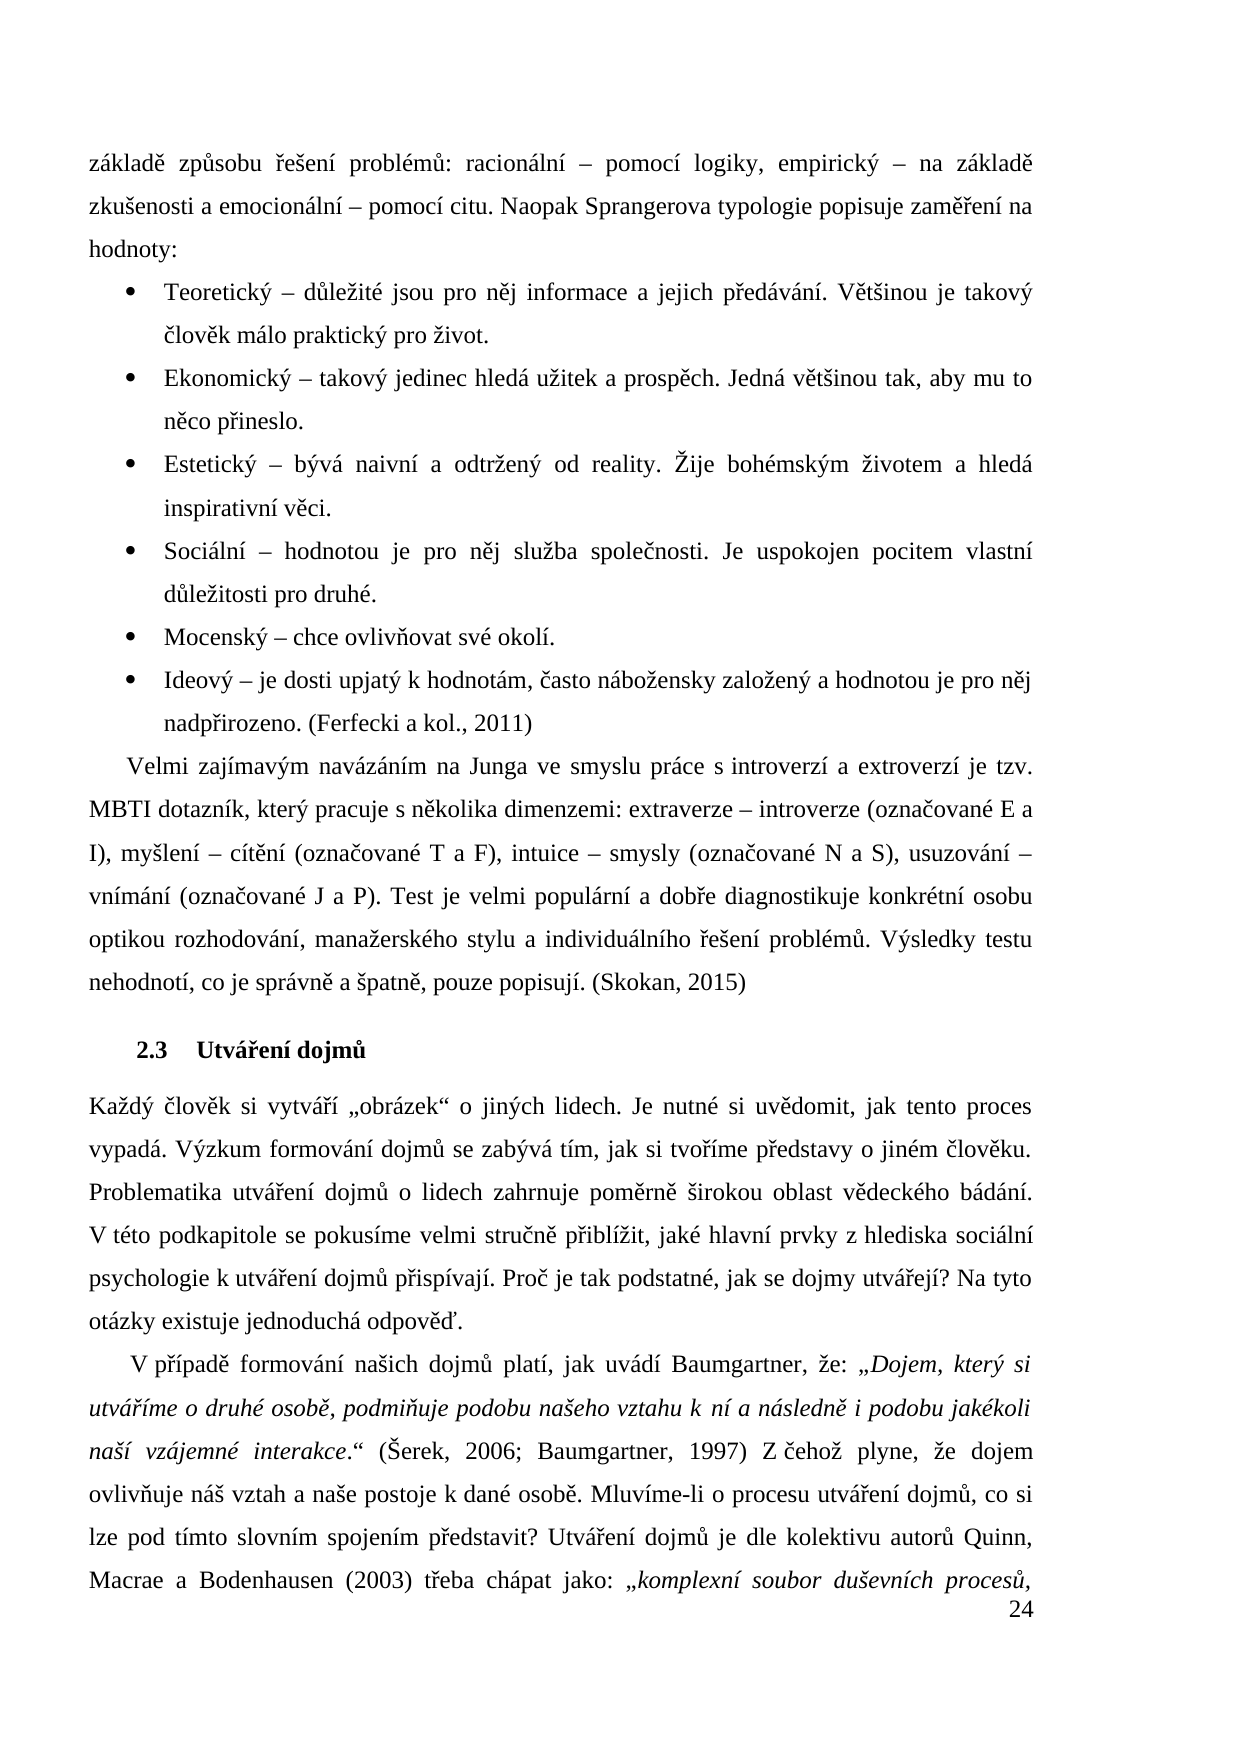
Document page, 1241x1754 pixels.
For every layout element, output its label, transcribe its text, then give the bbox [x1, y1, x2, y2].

list Estetický – bývá naivní a odtržený od reality. Žije bohémským životem a hledá inspirativní věci. [126, 449, 1033, 521]
subtitle Utváření dojmů [136, 1035, 1033, 1064]
list Sociální – hodnotou je pro něj služba společnosti. Je uspokojen pocitem vlastní důležitosti pro druhé. [126, 536, 1033, 608]
text Velmi zajímavým navázáním na Junga ve smyslu práce s introverzí a extroverzí je tzv. MBTI dotazník, který pracuje s několika dimenzemi: extraverze – introverze (označované E a I), myšlení – cítění (označované T a F), intuice – smysly (označované N a S), usuzování – vnímání (označované J a P). Test je velmi populární a dobře diagnostikuje konkrétní osobu optikou rozhodování, manažerského stylu a individuálního řešení problémů. Výsledky testu nehodnotí, co je správně a špatně, pouze popisují. (Skokan, 2015) [89, 751, 1033, 996]
list Ideový – je dosti upjatý k hodnotám, často nábožensky založený a hodnotou je pro něj nadpřirozeno. (Ferfecki a kol., 2011) [126, 665, 1033, 737]
list Mocenský – chce ovlivňovat své okolí. [126, 622, 1033, 651]
list Ekonomický – takový jedinec hledá užitek a prospěch. Jedná většinou tak, aby mu to něco přineslo. [126, 363, 1033, 435]
list Teoretický – důležité jsou pro něj informace a jejich předávání. Většinou je takový člověk málo praktický pro život. [126, 277, 1033, 349]
text Každý člověk si vytváří „obrázek“ o jiných lidech. Je nutné si uvědomit, jak tento proces vypadá. Výzkum formování dojmů se zabývá tím, jak si tvoříme představy o jiném člověku. Problematika utváření dojmů o lidech zahrnuje poměrně širokou oblast vědeckého bádání. V této podkapitole se pokusíme velmi stručně přiblížit, jaké hlavní prvky z hlediska sociální psychologie k utváření dojmů přispívají. Proč je tak podstatné, jak se dojmy utvářejí? Na tyto otázky existuje jednoduchá odpověď. [89, 1091, 1033, 1335]
